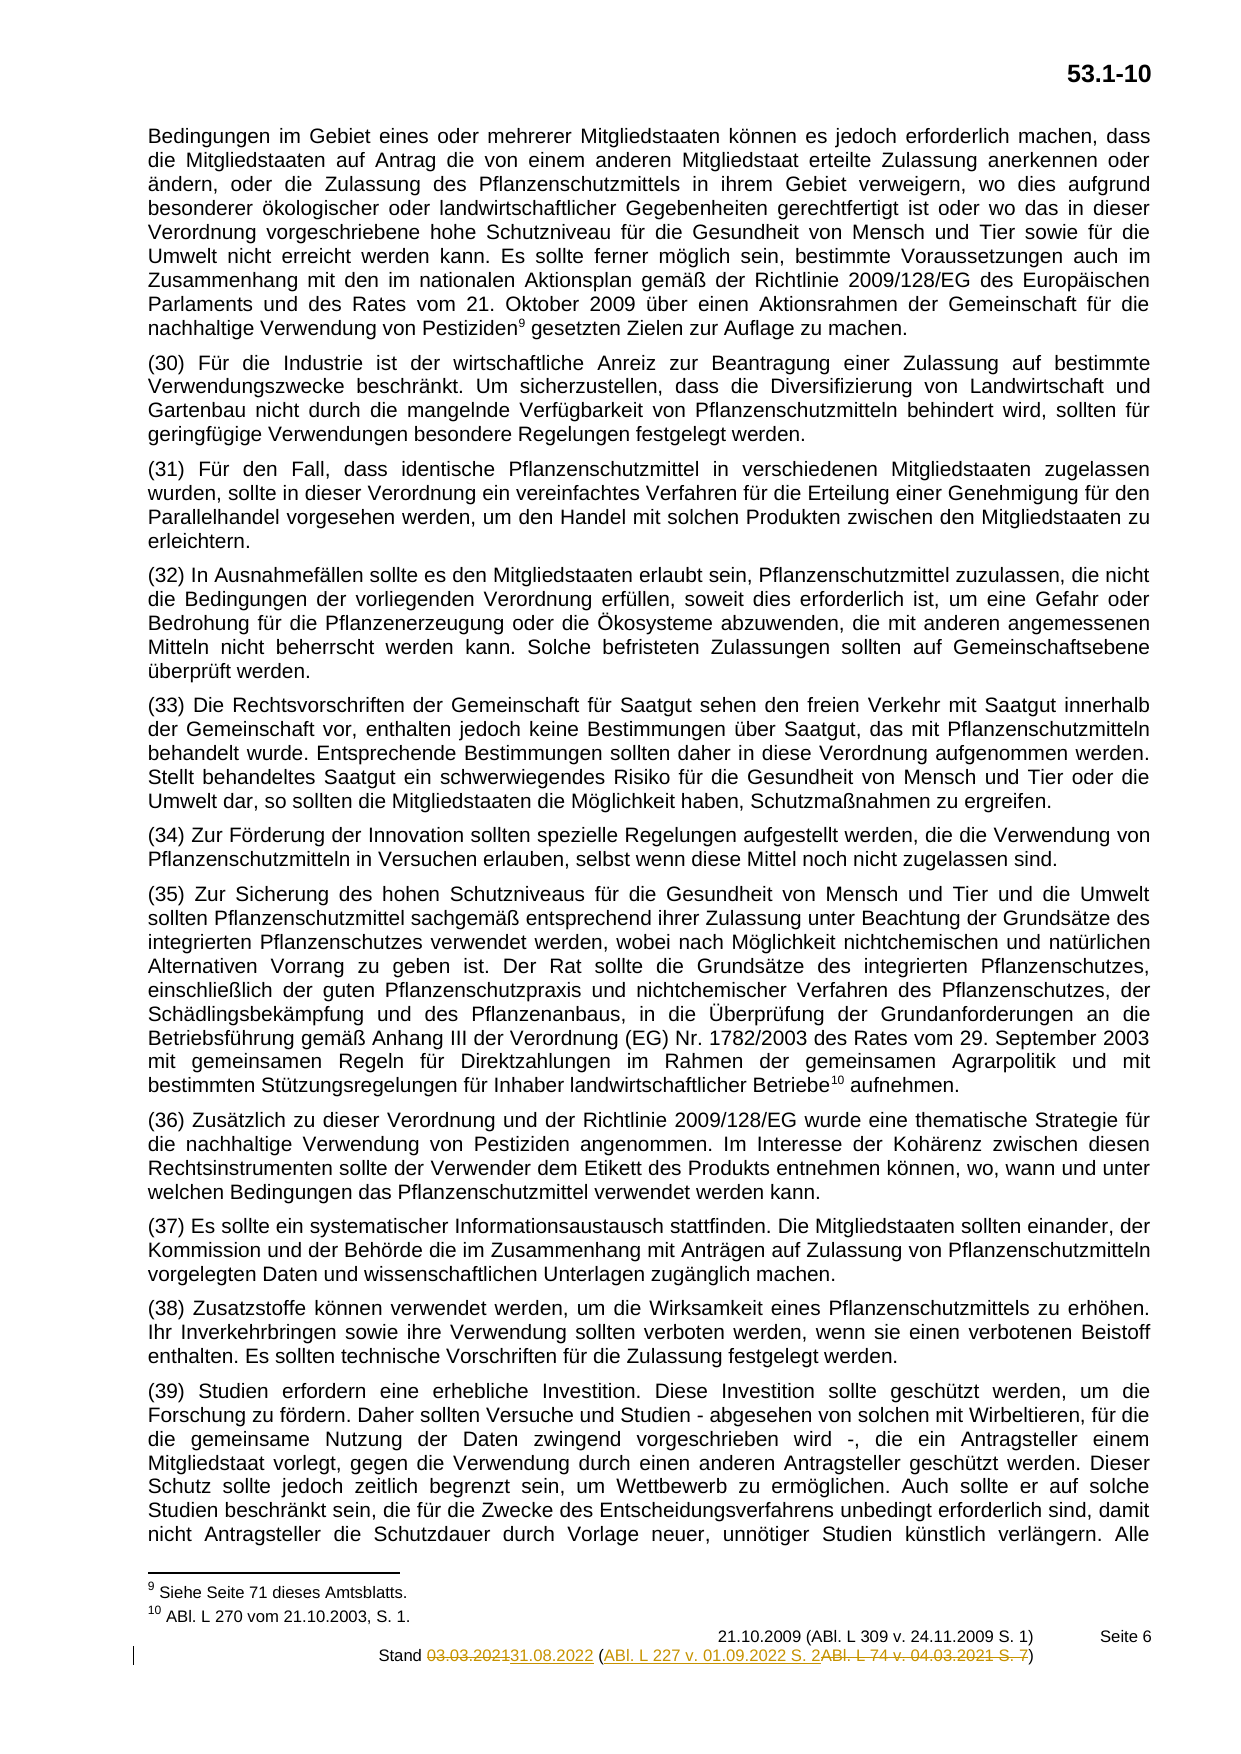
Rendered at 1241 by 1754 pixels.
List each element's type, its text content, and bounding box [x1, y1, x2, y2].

text (38) Zusatzstoffe können verwendet werden, um die Wirksamkeit eines Pflanzenschutzmittels zu erhöhen. Ihr Inverkehrbringen sowie ihre Verwendung sollten verboten werden, wenn sie einen verbotenen Beistoff enthalten. Es sollten technische Vorschriften für die Zulassung festgelegt werden. [148, 1296, 1152, 1368]
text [148, 124, 1152, 340]
text (37) Es sollte ein systematischer Informationsaustausch stattfinden. Die Mitgliedstaaten sollten einander, der Kommission und der Behörde die im Zusammenhang mit Anträgen auf Zulassung von Pflanzenschutzmitteln vorgelegten Daten und wissenschaftlichen Unterlagen zugänglich machen. [148, 1214, 1152, 1286]
text (33) Die Rechtsvorschriften der Gemeinschaft für Saatgut sehen den freien Verkehr mit Saatgut innerhalb der Gemeinschaft vor, enthalten jedoch keine Bestimmungen über Saatgut, das mit Pflanzenschutzmitteln behandelt wurde. Entsprechende Bestimmungen sollten daher in diese Verordnung aufgenommen werden. Stellt behandeltes Saatgut ein schwerwiegendes Risiko für die Gesundheit von Mensch und Tier oder die Umwelt dar, so sollten die Mitgliedstaaten die Möglichkeit haben, Schutzmaßnahmen zu ergreifen. [148, 693, 1152, 813]
text (36) Zusätzlich zu dieser Verordnung und der Richtlinie 2009/128/EG wurde eine thematische Strategie für die nachhaltige Verwendung von Pestiziden angenommen. Im Interesse der Kohärenz zwischen diesen Rechtsinstrumenten sollte der Verwender dem Etikett des Produkts entnehmen können, wo, wann und unter welchen Bedingungen das Pflanzenschutzmittel verwendet werden kann. [148, 1108, 1152, 1203]
text (34) Zur Förderung der Innovation sollten spezielle Regelungen aufgestellt werden, die die Verwendung von Pflanzenschutzmitteln in Versuchen erlauben, selbst wenn diese Mittel noch nicht zugelassen sind. [148, 823, 1152, 871]
text (32) In Ausnahmefällen sollte es den Mitgliedstaaten erlaubt sein, Pflanzenschutzmittel zuzulassen, die nicht die Bedingungen der vorliegenden Verordnung erfüllen, soweit dies erforderlich ist, um eine Gefahr oder Bedrohung für die Pflanzenerzeugung oder die Ökosysteme abzuwenden, die mit anderen angemessenen Mitteln nicht beherrscht werden kann. Solche befristeten Zulassungen sollten auf Gemeinschaftsebene überprüft werden. [148, 563, 1152, 683]
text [148, 1378, 1152, 1546]
text (31) Für den Fall, dass identische Pflanzenschutzmittel in verschiedenen Mitgliedstaaten zugelassen wurden, sollte in dieser Verordnung ein vereinfachtes Verfahren für die Erteilung einer Genehmigung für den Parallelhandel vorgesehen werden, um den Handel mit solchen Produkten zwischen den Mitgliedstaaten zu erleichtern. [148, 457, 1152, 552]
text (35) Zur Sicherung des hohen Schutzniveaus für die Gesundheit von Mensch und Tier und die Umwelt sollten Pflanzenschutzmittel sachgemäß entsprechend ihrer Zulassung unter Beachtung der Grundsätze des integrierten Pflanzenschutzes verwendet werden, wobei nach Möglichkeit nichtchemischen und natürlichen Alternativen Vorrang zu geben ist. Der Rat sollte die Grundsätze des integrierten Pflanzenschutzes, einschließlich der guten Pflanzenschutzpraxis und nichtchemischer Verfahren des Pflanzenschutzes, der Schädlingsbekämpfung und des Pflanzenanbaus, in die Überprüfung der Grundanforderungen an die Betriebsführung gemäß Anhang III der Verordnung (EG) Nr. 1782/2003 des Rates vom 29. September 2003 mit gemeinsamen Regeln für Direktzahlungen im Rahmen der gemeinsamen Agrarpolitik und mit bestimmten Stützungsregelungen für Inhaber landwirtschaftlicher Betriebe aufnehmen. [148, 882, 1152, 1097]
text (30) Für die Industrie ist der wirtschaftliche Anreiz zur Beantragung einer Zulassung auf bestimmte Verwendungszwecke beschränkt. Um sicherzustellen, dass die Diversifizierung von Landwirtschaft und Gartenbau nicht durch die mangelnde Verfügbarkeit von Pflanzenschutzmitteln behindert wird, sollten für geringfügige Verwendungen besondere Regelungen festgelegt werden. [148, 350, 1152, 446]
